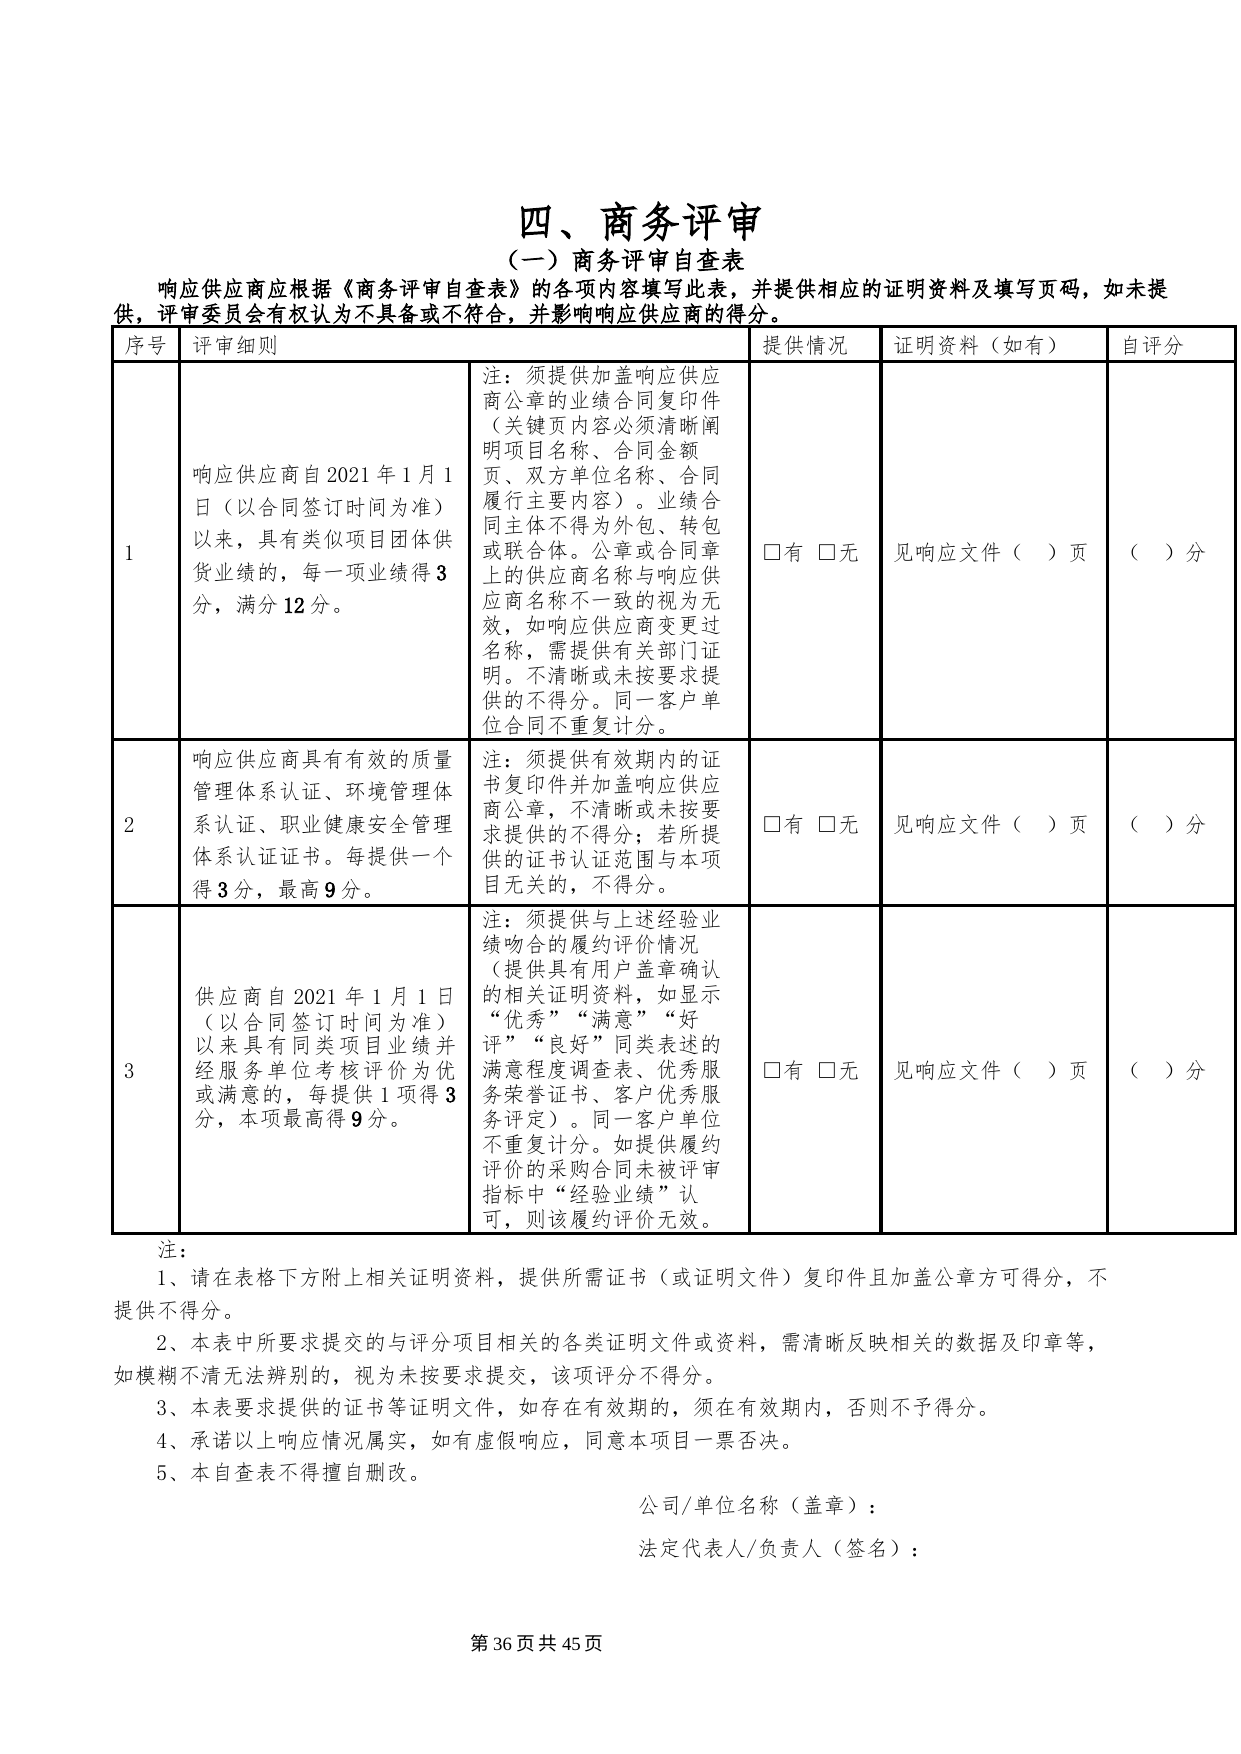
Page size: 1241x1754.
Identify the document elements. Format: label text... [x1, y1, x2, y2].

text 公司/单位名称（盖章）： [112, 1488, 1128, 1520]
text 响应供应商应根据《商务评审自查表》的各项内容填写此表，并提供相应的证明资料及填写页码，如未提供，评审委员会有权认为不具备或不符合，并影响响应供应商的得分。 [112, 274, 1169, 324]
table_cell 注：须提供有效期内的证书复印件并加盖响应供应商公章，不清晰或未按要求提供的不得分；若所提供的证书认证范围与本项目无关的，不得分。 [471, 741, 748, 904]
table_cell □有 □无 [751, 363, 879, 738]
table_cell 见响应文件（ ）页 [883, 363, 1106, 738]
table_cell 2 [114, 741, 178, 904]
table_cell 供应商自2021年1月1日（以合同签订时间为准）以来具有同类项目业绩并经服务单位考核评价为优或满意的，每提供1项得3分，本项最高得9分。 [181, 907, 468, 1232]
table_cell 响应供应商自2021年1月1日（以合同签订时间为准）以来，具有类似项目团体供货业绩的，每一项业绩得3分，满分12分。 [181, 363, 468, 738]
table_cell 1 [114, 363, 178, 738]
table_cell （ ）分 [1109, 363, 1234, 738]
table_cell 注：须提供加盖响应供应商公章的业绩合同复印件（关键页内容必须清晰阐明项目名称、合同金额页、双方单位名称、合同履行主要内容）。业绩合同主体不得为外包、转包或联合体。公章或合同章上的供应商名称与响应供应商名称不一致的视为无效，如响应供应商变更过名称，需提供有关部门证明。不清晰或未按要求提供的不得分。同一客户单位合同不重复计分。 [471, 363, 748, 738]
table_header 证明资料（如有） [883, 328, 1106, 360]
table_cell 3 [114, 907, 178, 1232]
table_cell 响应供应商具有有效的质量管理体系认证、环境管理体系认证、职业健康安全管理体系认证证书。每提供一个得3分，最高9分。 [181, 741, 468, 904]
table_header 提供情况 [751, 328, 879, 360]
table_cell （ ）分 [1109, 907, 1234, 1232]
list 5、本自查表不得擅自删改。 [112, 1455, 1128, 1488]
table_header 评审细则 [181, 328, 748, 360]
list 1、请在表格下方附上相关证明资料，提供所需证书（或证明文件）复印件且加盖公章方可得分，不提供不得分。 [112, 1260, 1128, 1325]
table_cell 见响应文件（ ）页 [883, 741, 1106, 904]
table_cell 注：须提供与上述经验业绩吻合的履约评价情况（提供具有用户盖章确认的相关证明资料，如显示“优秀”“满意”“好评”“良好”同类表述的满意程度调查表、优秀服务荣誉证书、客户优秀服务评定）。同一客户单位不重复计分。如提供履约评价的采购合同未被评审指标中“经验业绩”认可，则该履约评价无效。 [471, 907, 748, 1232]
table_cell （ ）分 [1109, 741, 1234, 904]
table_header 序号 [114, 328, 178, 360]
text 四、商务评审 [112, 194, 1128, 242]
table_cell 见响应文件（ ）页 [883, 907, 1106, 1232]
list 3、本表要求提供的证书等证明文件，如存在有效期的，须在有效期内，否则不予得分。 [112, 1390, 1128, 1423]
list 2、本表中所要求提交的与评分项目相关的各类证明文件或资料，需清晰反映相关的数据及印章等，如模糊不清无法辨别的，视为未按要求提交，该项评分不得分。 [112, 1325, 1128, 1390]
table_cell □有 □无 [751, 741, 879, 904]
list 注： [112, 1235, 1128, 1260]
table_header 自评分 [1109, 328, 1234, 360]
text （一）商务评审自查表 [112, 242, 1128, 274]
text 法定代表人/负责人（签名）： [112, 1534, 1128, 1559]
list 4、承诺以上响应情况属实，如有虚假响应，同意本项目一票否决。 [112, 1423, 1128, 1455]
table_cell □有 □无 [751, 907, 879, 1232]
